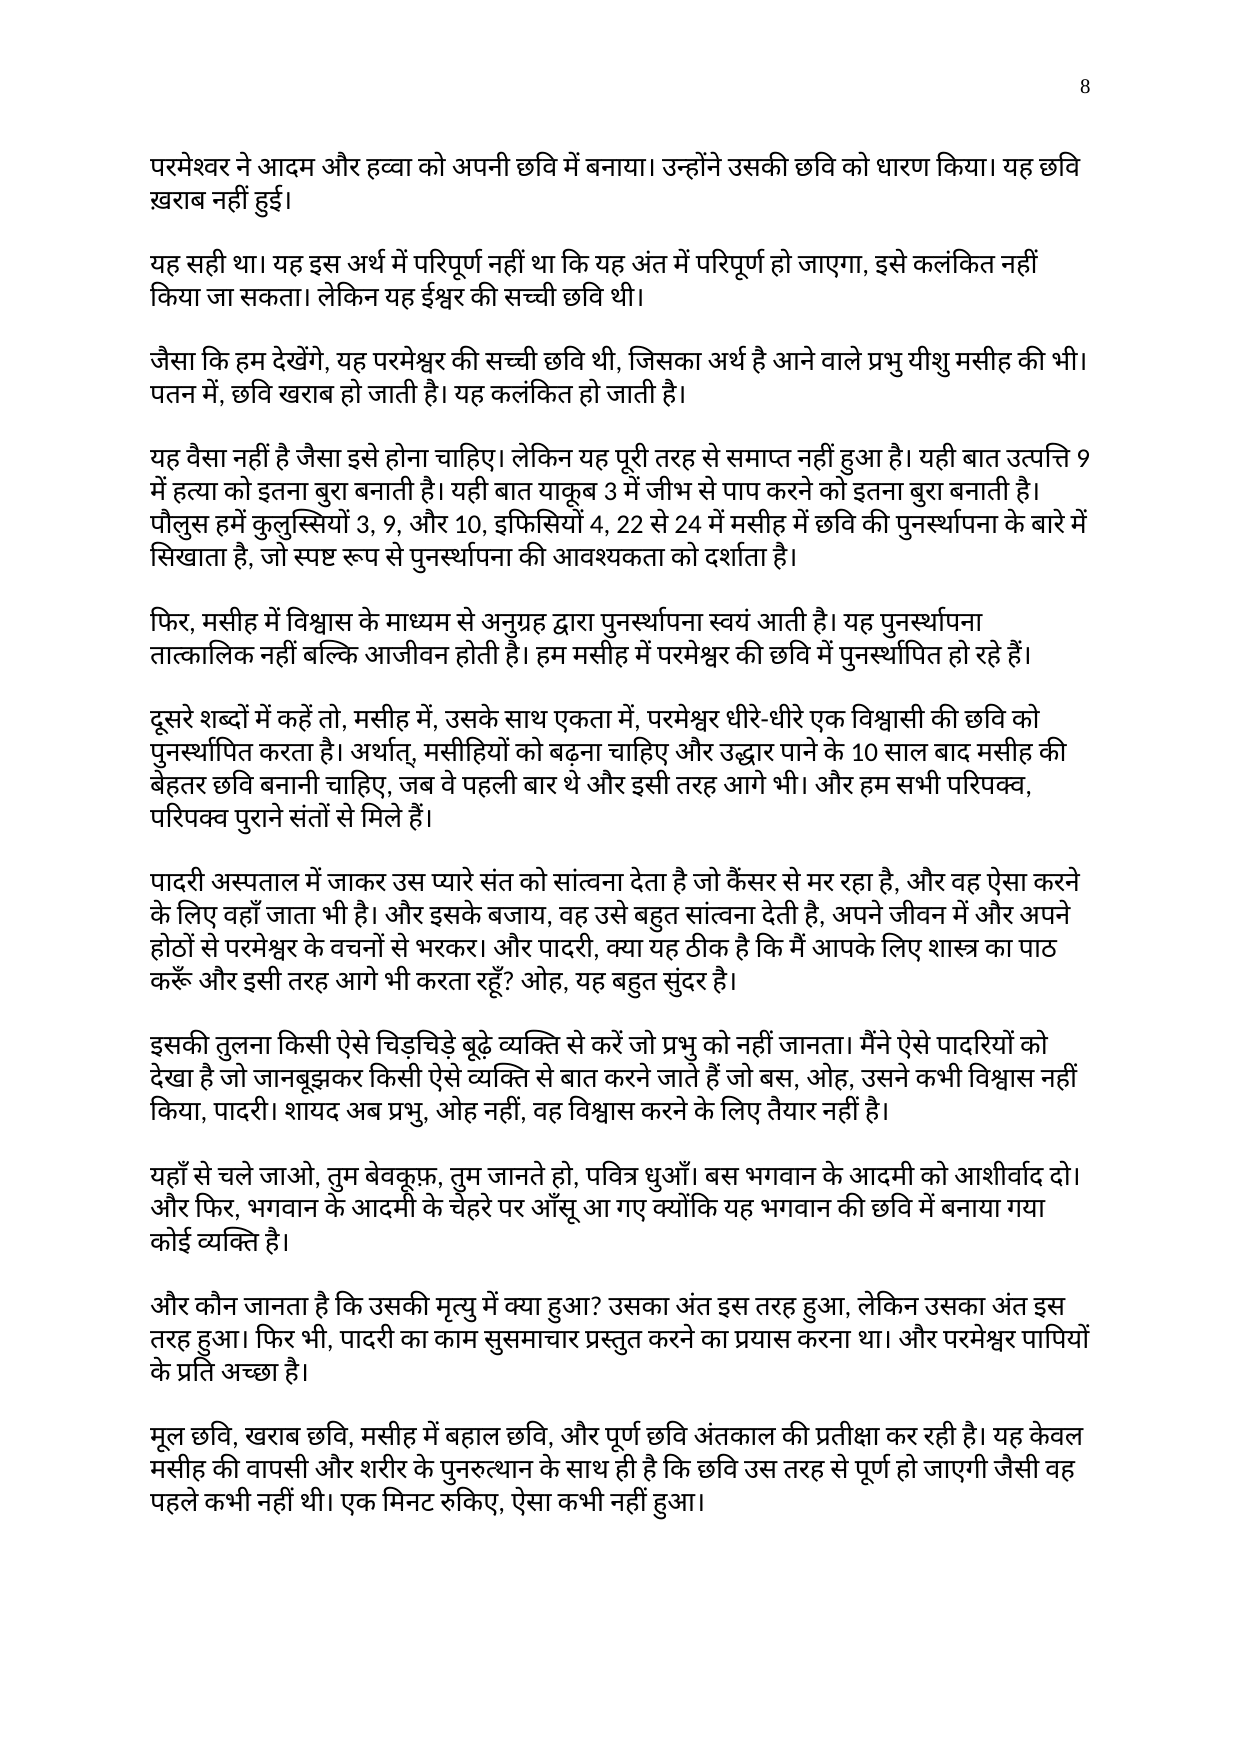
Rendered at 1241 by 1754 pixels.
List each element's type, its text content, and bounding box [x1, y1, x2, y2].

text यह वैसा नहीं है जैसा इसे होना चाहिए। लेकिन यह पूरी तरह से समाप्त नहीं हुआ है। यही बात उत्पत्ति 9 में हत्या को इतना बुरा बनाती है। यही बात याकूब 3 में जीभ से पाप करने को इतना बुरा बनाती है। पौलुस हमें कुलुस्सियों 3, 9, और 10, इफिसियों 4, 22 से 24 में मसीह में छवि की पुनर्स्थापना के बारे में सिखाता है, जो स्पष्ट रूप से पुनर्स्थापना की आवश्यकता को दर्शाता है। [150, 442, 1090, 574]
text मूल छवि, खराब छवि, मसीह में बहाल छवि, और पूर्ण छवि अंतकाल की प्रतीक्षा कर रही है। यह केवल मसीह की वापसी और शरीर के पुनरुत्थान के साथ ही है कि छवि उस तरह से पूर्ण हो जाएगी जैसी वह पहले कभी नहीं थी। एक मिनट रुकिए, ऐसा कभी नहीं हुआ। [150, 1419, 1090, 1518]
text यहाँ से चले जाओ, तुम बेवकूफ़, तुम जानते हो, पवित्र धुआँ। बस भगवान के आदमी को आशीर्वाद दो। और फिर, भगवान के आदमी के चेहरे पर आँसू आ गए क्योंकि यह भगवान की छवि में बनाया गया कोई व्यक्ति है। [150, 1159, 1090, 1258]
text दूसरे शब्दों में कहें तो, मसीह में, उसके साथ एकता में, परमेश्वर धीरे-धीरे एक विश्वासी की छवि को पुनर्स्थापित करता है। अर्थात्, मसीहियों को बढ़ना चाहिए और उद्धार पाने के 10 साल बाद मसीह की बेहतर छवि बनानी चाहिए, जब वे पहली बार थे और इसी तरह आगे भी। और हम सभी परिपक्व, परिपक्व पुराने संतों से मिले हैं। [150, 702, 1090, 834]
text इसकी तुलना किसी ऐसे चिड़चिड़े बूढ़े व्यक्ति से करें जो प्रभु को नहीं जानता। मैंने ऐसे पादरियों को देखा है जो जानबूझकर किसी ऐसे व्यक्ति से बात करने जाते हैं जो बस, ओह, उसने कभी विश्वास नहीं किया, पादरी। शायद अब प्रभु, ओह नहीं, वह विश्वास करने के लिए तैयार नहीं है। [150, 1028, 1090, 1127]
text पादरी अस्पताल में जाकर उस प्यारे संत को सांत्वना देता है जो कैंसर से मर रहा है, और वह ऐसा करने के लिए वहाँ जाता भी है। और इसके बजाय, वह उसे बहुत सांत्वना देती है, अपने जीवन में और अपने होठों से परमेश्वर के वचनों से भरकर। और पादरी, क्या यह ठीक है कि मैं आपके लिए शास्त्र का पाठ करूँ और इसी तरह आगे भी करता रहूँ? ओह, यह बहुत सुंदर है। [150, 865, 1090, 997]
text और कौन जानता है कि उसकी मृत्यु में क्या हुआ? उसका अंत इस तरह हुआ, लेकिन उसका अंत इस तरह हुआ। फिर भी, पादरी का काम सुसमाचार प्रस्तुत करने का प्रयास करना था। और परमेश्वर पापियों के प्रति अच्छा है। [150, 1289, 1090, 1388]
text फिर, मसीह में विश्वास के माध्यम से अनुग्रह द्वारा पुनर्स्थापना स्वयं आती है। यह पुनर्स्थापना तात्कालिक नहीं बल्कि आजीवन होती है। हम मसीह में परमेश्वर की छवि में पुनर्स्थापित हो रहे हैं। [150, 605, 1090, 671]
text यह सही था। यह इस अर्थ में परिपूर्ण नहीं था कि यह अंत में परिपूर्ण हो जाएगा, इसे कलंकित नहीं किया जा सकता। लेकिन यह ईश्वर की सच्ची छवि थी। [150, 247, 1090, 313]
text जैसा कि हम देखेंगे, यह परमेश्वर की सच्ची छवि थी, जिसका अर्थ है आने वाले प्रभु यीशु मसीह की भी। पतन में, छवि खराब हो जाती है। यह कलंकित हो जाती है। [150, 344, 1090, 410]
text परमेश्‍वर ने आदम और हव्वा को अपनी छवि में बनाया। उन्होंने उसकी छवि को धारण किया। यह छवि ख़राब नहीं हुई। [150, 150, 1090, 216]
